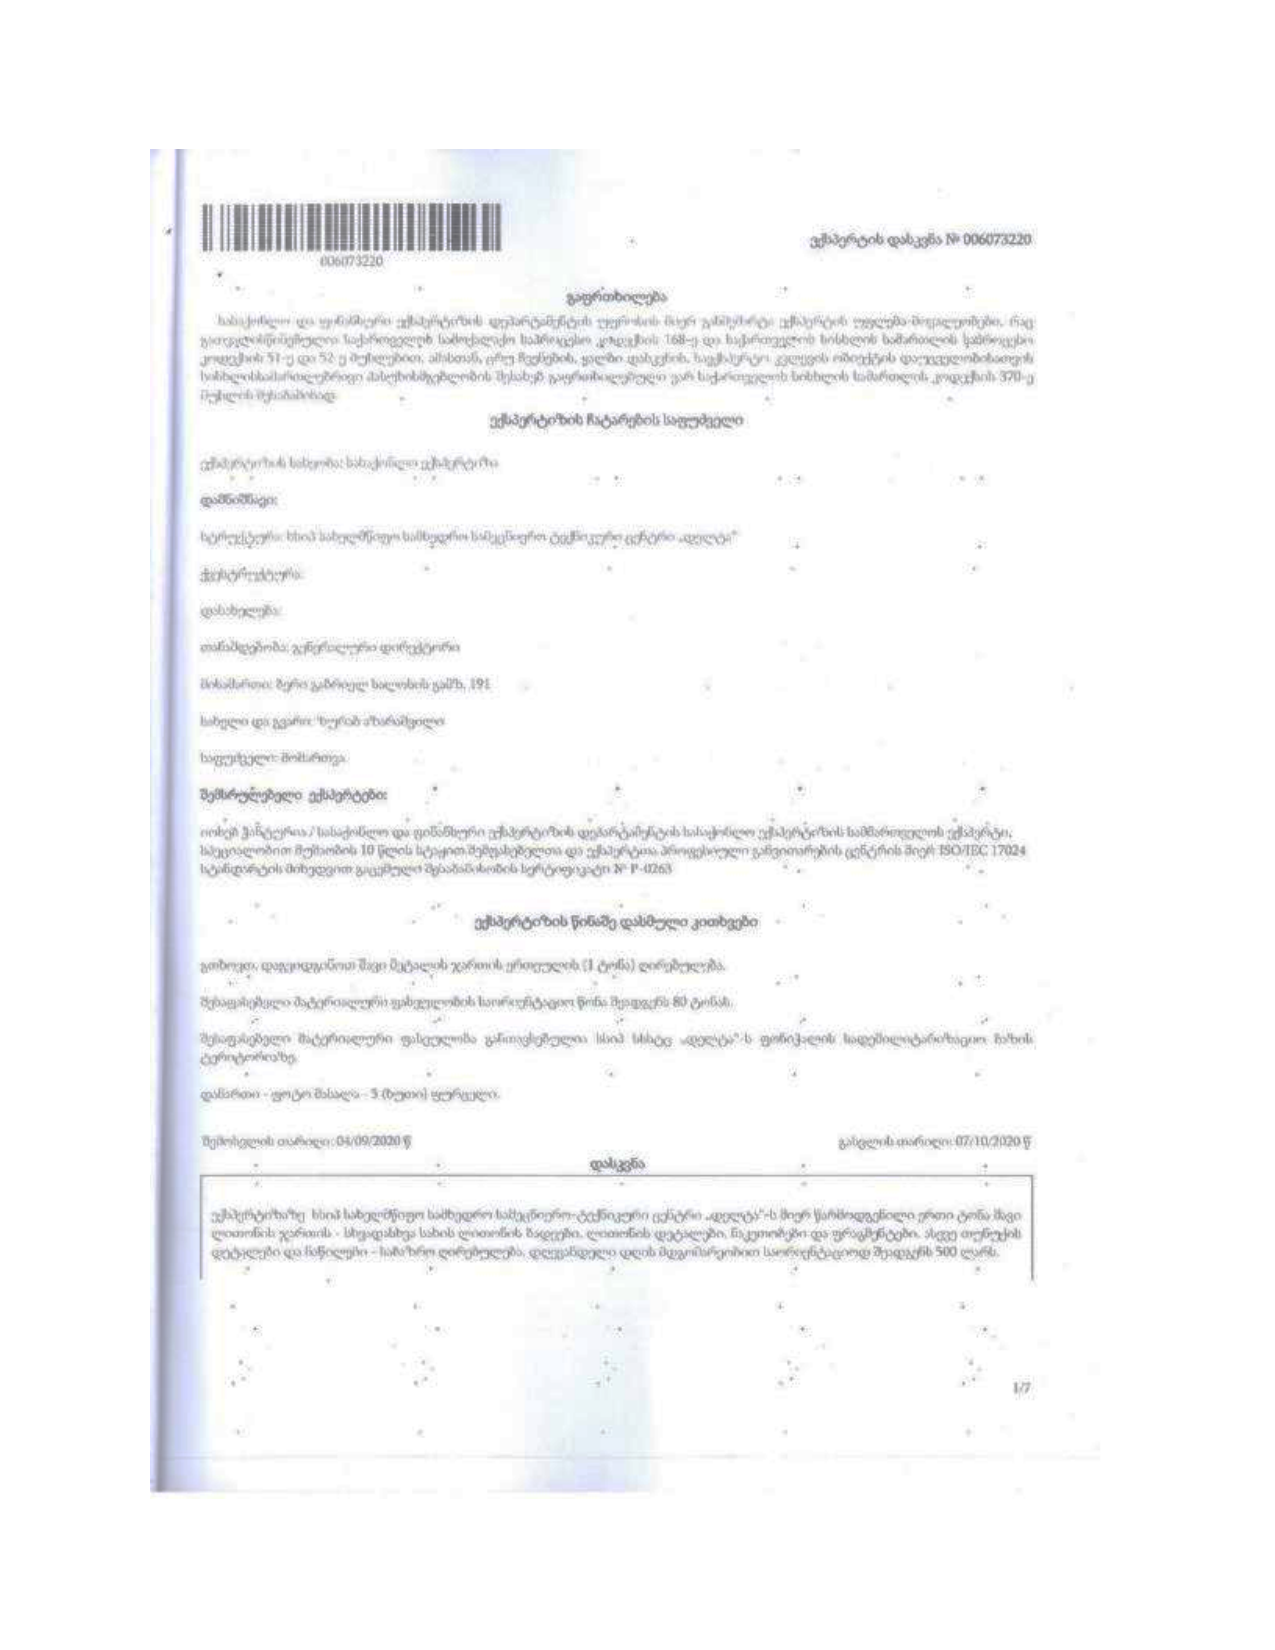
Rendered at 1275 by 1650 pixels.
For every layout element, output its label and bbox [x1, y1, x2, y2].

picture [150, 149, 1105, 1499]
